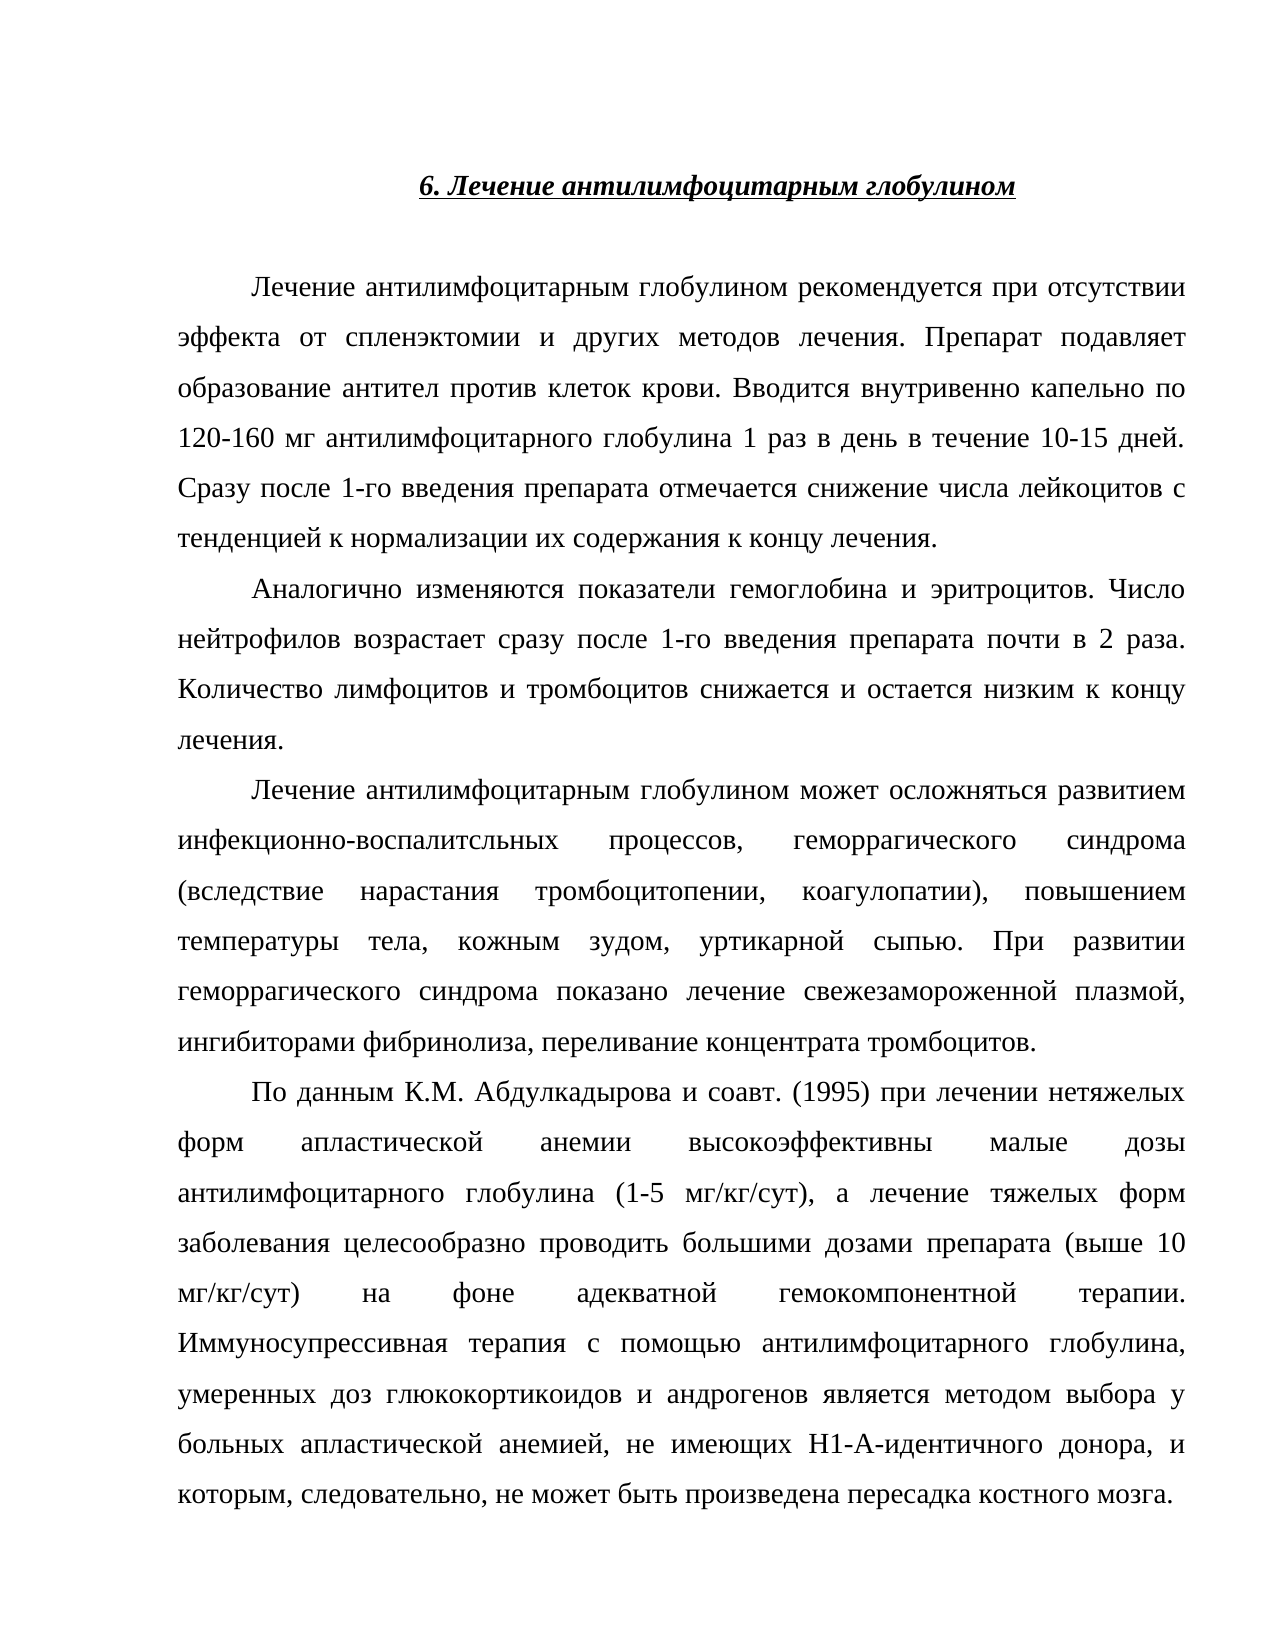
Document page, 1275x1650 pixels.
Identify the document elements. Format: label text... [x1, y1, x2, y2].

text Лечение антилимфоцитарным глобулином рекомендуется при отсутствии эффекта от спленэктомии и других методов лечения. Препарат подавляет образование антител против клеток крови. Вводится внутривенно капельно по 120-160 мг антилимфоцитарного глобулина 1 раз в день в течение 10-15 дней. Сразу после 1-го введения препарата отмечается снижение числа лейкоцитов с тенденцией к нормализации их содержания к концу лечения. [177, 269, 1186, 554]
text По данным К.М. Абдулкадырова и соавт. (1995) при лечении нетяжелых форм апластической анемии высокоэффективны малые дозы антилимфоцитарного глобулина (1-5 мг/кг/сут), а лечение тяжелых форм заболевания целесообразно проводить большими дозами препарата (выше 10 мг/кг/сут) на фоне адекватной гемокомпонентной терапии. Иммуносупрессивная терапия с помощью антилимфоцитарного глобулина, умеренных доз глюкокортикоидов и андрогенов является методом выбора у больных апластической анемией, не имеющих Н1-А-идентичного донора, и которым, следовательно, не может быть произведена пересадка костного мозга. [177, 1074, 1186, 1510]
text 6. Лечение антилимфоцитарным глобулином [177, 168, 1186, 202]
text Аналогично изменяются показатели гемоглобина и эритроцитов. Число нейтрофилов возрастает сразу после 1-го введения препарата почти в 2 раза. Количество лимфоцитов и тромбоцитов снижается и остается низким к концу лечения. [177, 571, 1186, 755]
text Лечение антилимфоцитарным глобулином может осложняться развитием инфекционно-воспалитсльных процессов, геморрагического синдрома (вследствие нарастания тромбоцитопении, коагулопатии), повышением температуры тела, кожным зудом, уртикарной сыпью. При развитии геморрагического синдрома показано лечение свежезамороженной плазмой, ингибиторами фибринолиза, переливание концентрата тромбоцитов. [177, 772, 1186, 1057]
